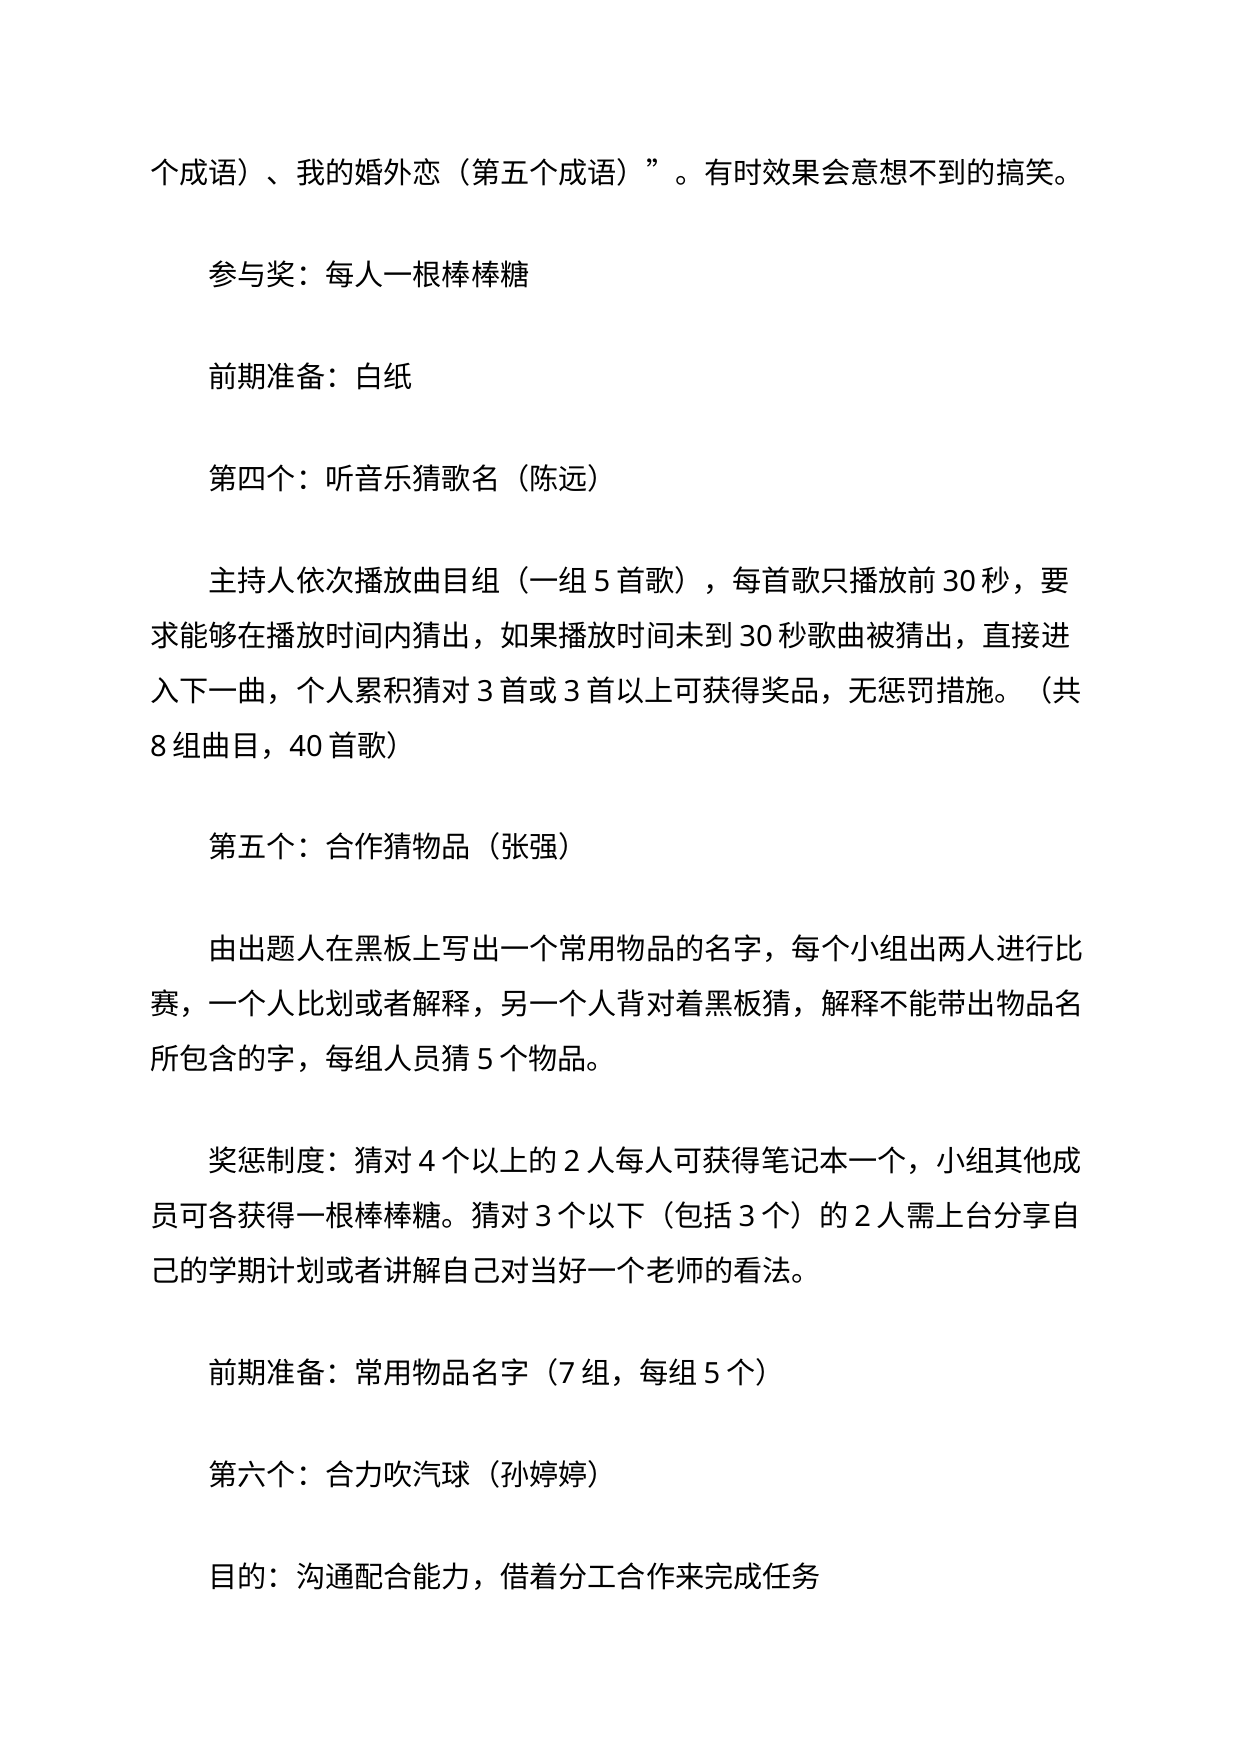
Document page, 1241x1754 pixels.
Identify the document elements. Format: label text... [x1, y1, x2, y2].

text 由出题人在黑板上写出一个常用物品的名字，每个小组出两人进行比赛，一个人比划或者解释，另一个人背对着黑板猜，解释不能带出物品名所包含的字，每组人员猜5个物品。 [150, 926, 1090, 1078]
text 奖惩制度：猜对4个以上的2人每人可获得笔记本一个，小组其他成员可各获得一根棒棒糖。猜对3个以下（包括3个）的2人需上台分享自己的学期计划或者讲解自己对当好一个老师的看法。 [150, 1138, 1090, 1290]
text 前期准备：常用物品名字（7组，每组5个） [150, 1349, 1090, 1392]
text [150, 150, 1090, 192]
text 主持人依次播放曲目组（一组5首歌），每首歌只播放前30秒，要求能够在播放时间内猜出，如果播放时间未到30秒歌曲被猜出，直接进入下一曲，个人累积猜对3首或3首以上可获得奖品，无惩罚措施。（共8组曲目，40首歌） [150, 557, 1090, 764]
text 第五个：合作猜物品（张强） [150, 824, 1090, 866]
text 目的：沟通配合能力，借着分工合作来完成任务 [150, 1553, 1090, 1595]
text 参与奖：每人一根棒棒糖 [150, 252, 1090, 294]
text 前期准备：白纸 [150, 353, 1090, 396]
text 第六个：合力吹汽球（孙婷婷） [150, 1451, 1090, 1494]
text 第四个：听音乐猜歌名（陈远） [150, 455, 1090, 498]
